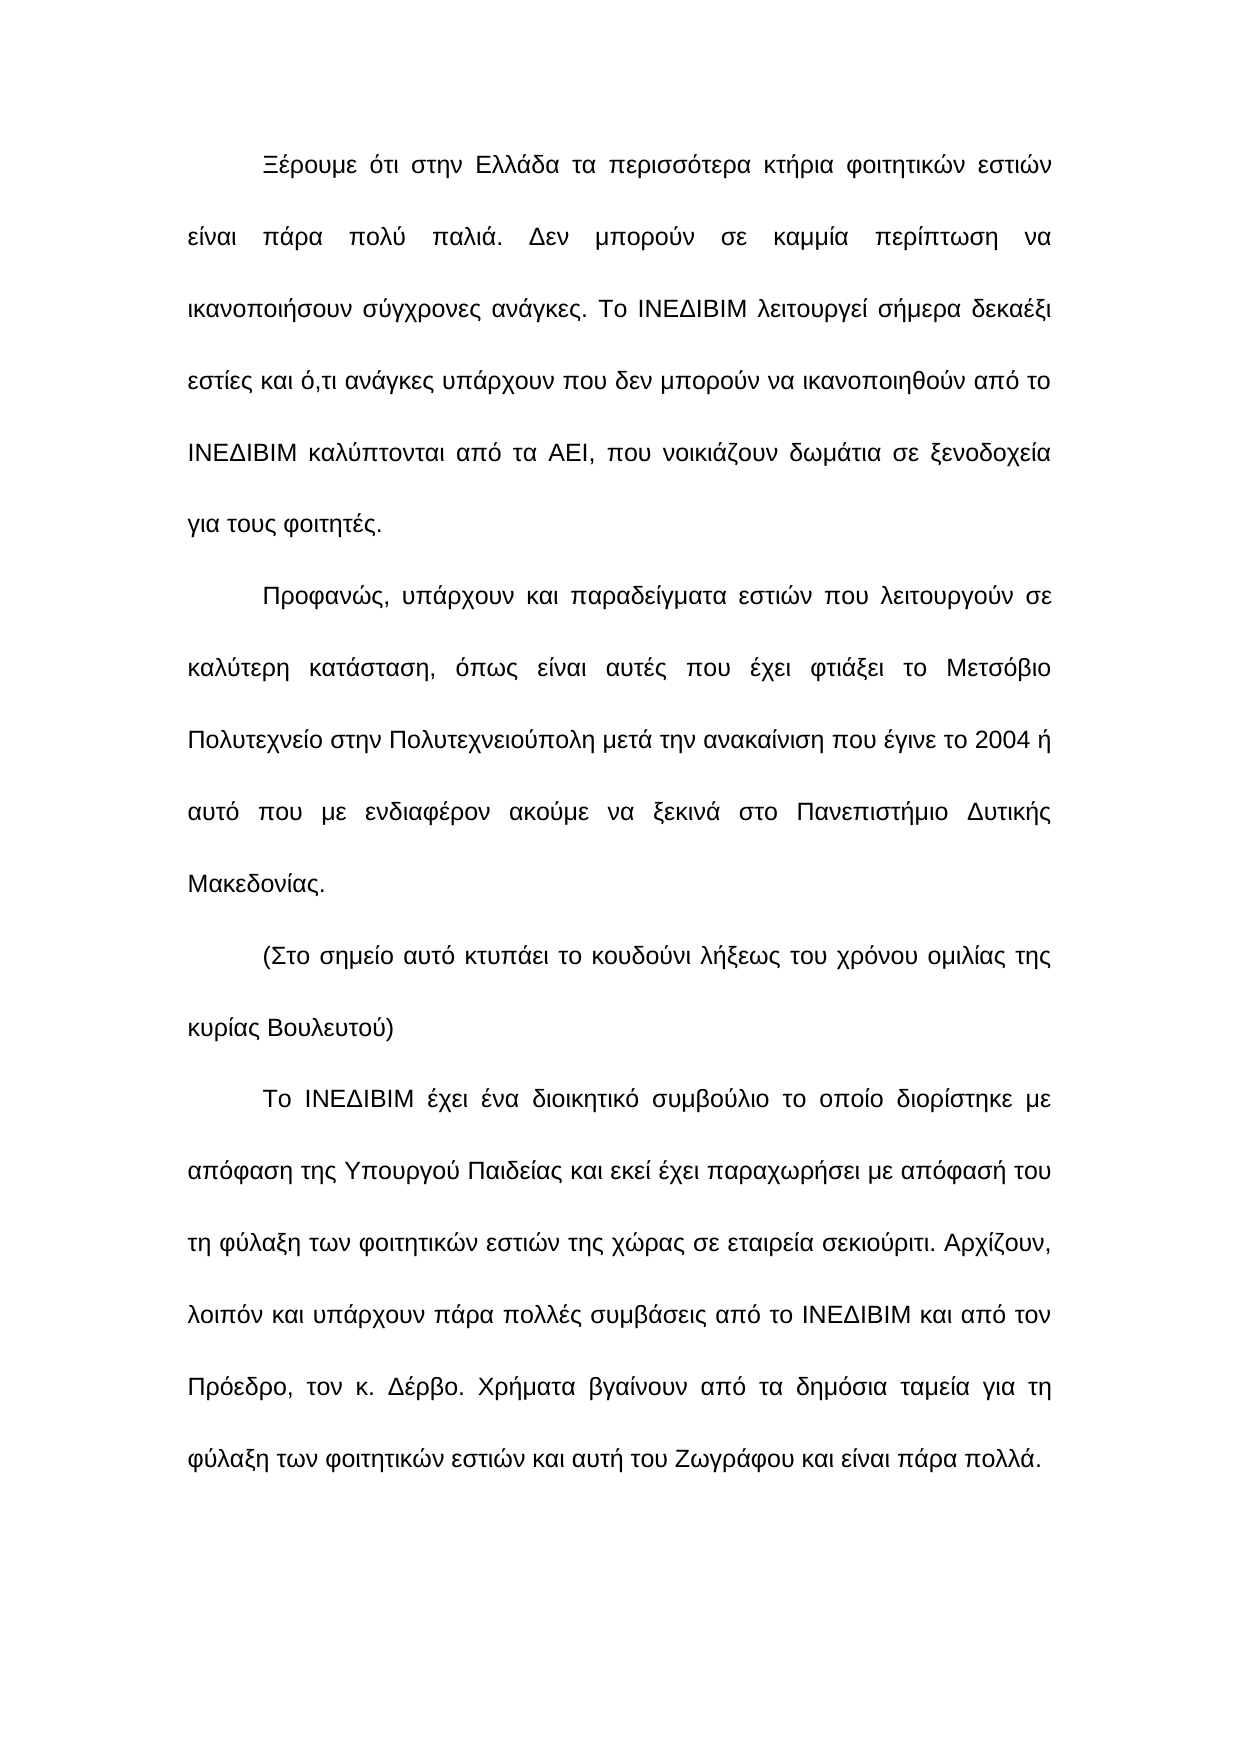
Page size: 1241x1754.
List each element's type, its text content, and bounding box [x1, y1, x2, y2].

text Προφανώς, υπάρχουν και παραδείγματα εστιών που λειτουργούν σε καλύτερη κατάσταση, όπως είναι αυτές που έχει φτιάξει το Μετσόβιο Πολυτεχνείο στην Πολυτεχνειούπολη μετά την ανακαίνιση που έγινε το 2004 ή αυτό που με ενδιαφέρον ακούμε να ξεκινά στο Πανεπιστήμιο Δυτικής Μακεδονίας. [187, 581, 1053, 897]
text (Στο σημείο αυτό κτυπάει το κουδούνι λήξεως του χρόνου ομιλίας της κυρίας Βουλευτού) [187, 941, 1053, 1041]
text Το ΙΝΕΔΙΒΙΜ έχει ένα διοικητικό συμβούλιο το οποίο διορίστηκε με απόφαση της Υπουργού Παιδείας και εκεί έχει παραχωρήσει με απόφασή του τη φύλαξη των φοιτητικών εστιών της χώρας σε εταιρεία σεκιούριτι. Αρχίζουν, λοιπόν και υπάρχουν πάρα πολλές συμβάσεις από το ΙΝΕΔΙΒΙΜ και από τον Πρόεδρο, τον κ. Δέρβο. Χρήματα βγαίνουν από τα δημόσια ταμεία για τη φύλαξη των φοιτητικών εστιών και αυτή του Ζωγράφου και είναι πάρα πολλά. [187, 1084, 1053, 1472]
text Ξέρουμε ότι στην Ελλάδα τα περισσότερα κτήρια φοιτητικών εστιών είναι πάρα πολύ παλιά. Δεν μπορούν σε καμμία περίπτωση να ικανοποιήσουν σύγχρονες ανάγκες. Το ΙΝΕΔΙΒΙΜ λειτουργεί σήμερα δεκαέξι εστίες και ό,τι ανάγκες υπάρχουν που δεν μπορούν να ικανοποιηθούν από το ΙΝΕΔΙΒΙΜ καλύπτονται από τα ΑΕΙ, που νοικιάζουν δωμάτια σε ξενοδοχεία για τους φοιτητές. [187, 150, 1053, 538]
